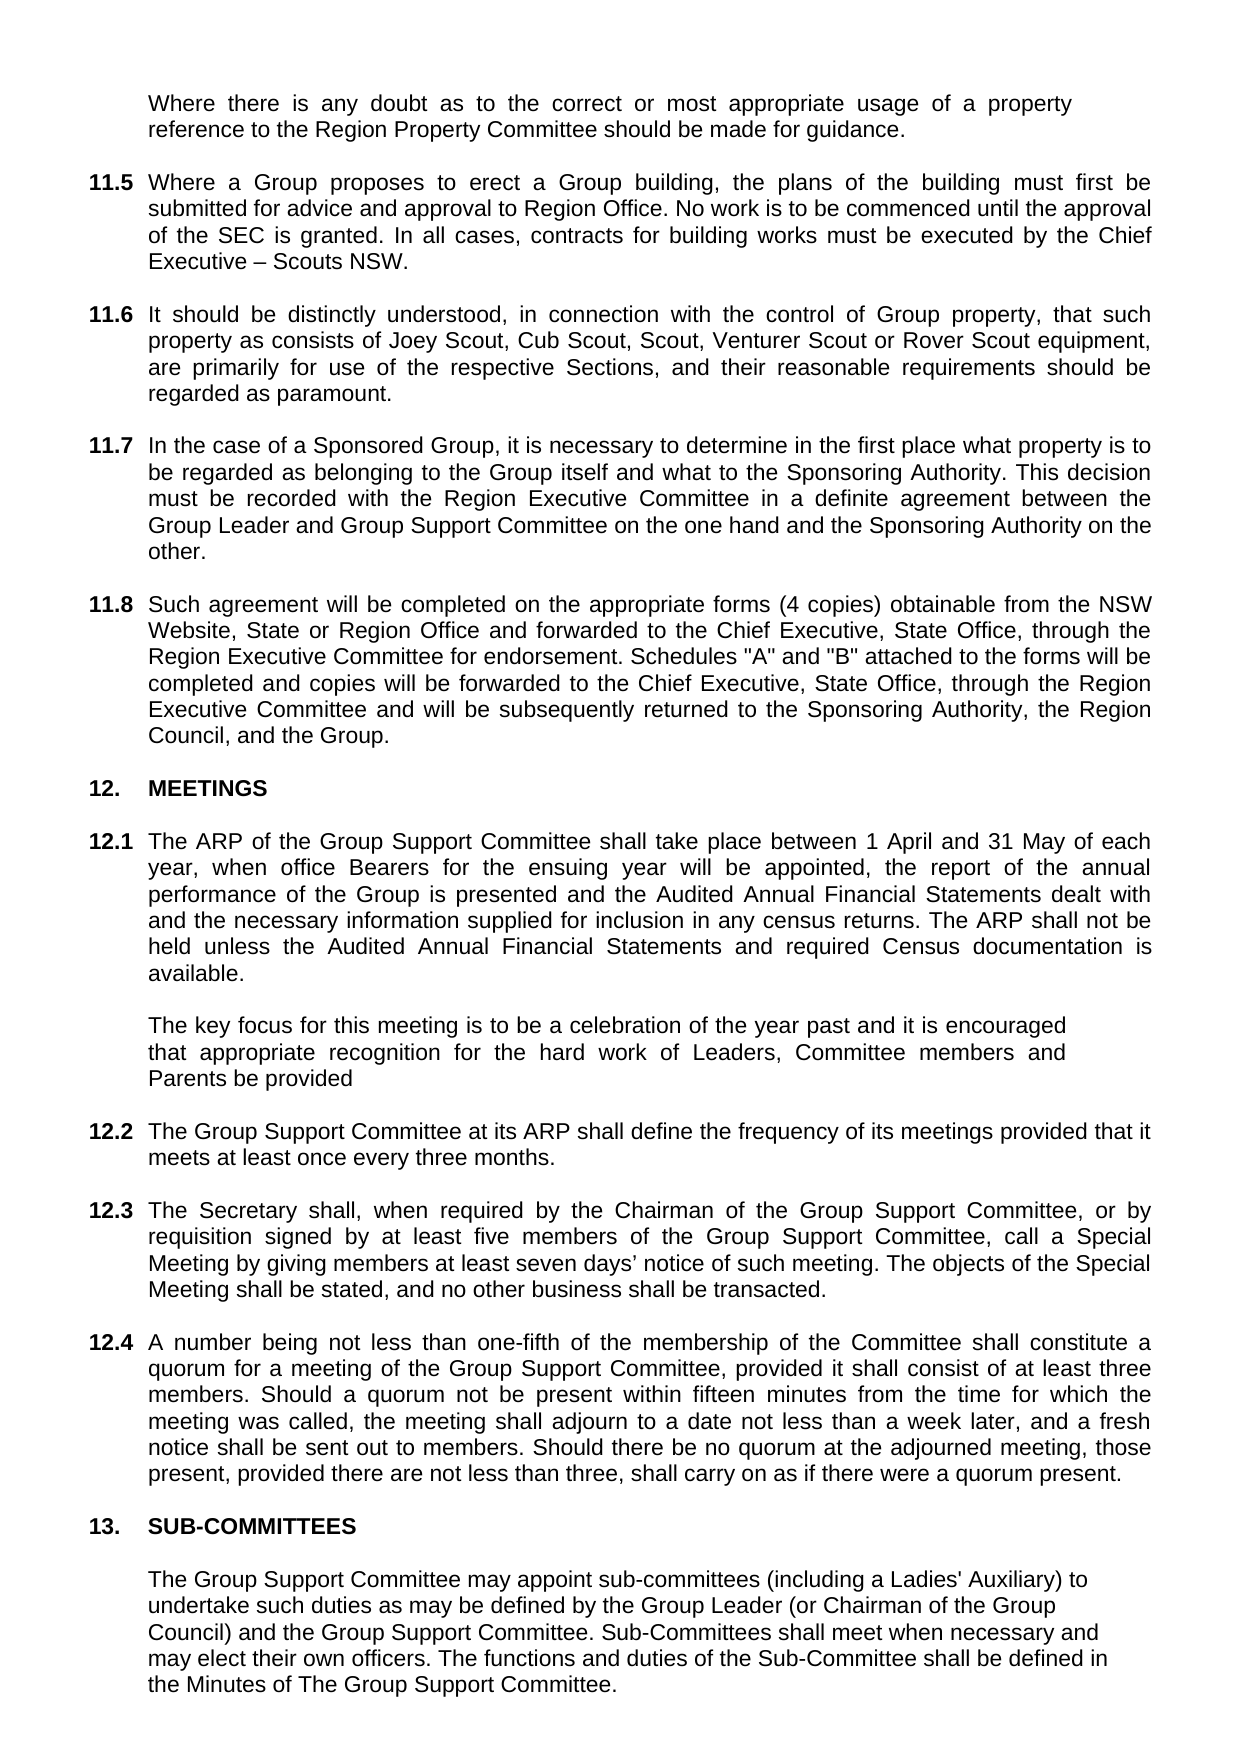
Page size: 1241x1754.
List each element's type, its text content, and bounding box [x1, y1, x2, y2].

list Such agreement will be completed on the appropriate forms (4 copies) obtainable from the NSW Website, State or Region Office and forwarded to the Chief Executive, State Office, through the Region Executive Committee for endorsement. Schedules "A" and "B" attached to the forms will be completed and copies will be forwarded to the Chief Executive, State Office, through the Region Executive Committee and will be subsequently returned to the Sponsoring Authority, the Region Council, and the Group. [88, 591, 1153, 749]
list The Group Support Committee at its ARP shall define the frequency of its meetings provided that it meets at least once every three months. [88, 1118, 1153, 1170]
text The Group Support Committee may appoint sub-committees (including a Ladies' Auxiliary) to undertake such duties as may be defined by the Group Leader (or Chairman of the Group Council) and the Group Support Committee. Sub-Committees shall meet when necessary and may elect their own officers. The functions and duties of the Sub-Committee shall be defined in the Minutes of The Group Support Committee. [148, 1566, 1113, 1697]
list In the case of a Sponsored Group, it is necessary to determine in the first place what property is to be regarded as belonging to the Group itself and what to the Sponsoring Authority. This decision must be recorded with the Region Executive Committee in a definite agreement between the Group Leader and Group Support Committee on the one hand and the Sponsoring Authority on the other. [88, 432, 1153, 564]
list SUB-COMMITTEES [88, 1513, 1153, 1539]
list It should be distinctly understood, in connection with the control of Group property, that such property as consists of Joey Scout, Cub Scout, Scout, Venturer Scout or Rover Scout equipment, are primarily for use of the respective Sections, and their reasonable requirements should be regarded as paramount. [88, 301, 1153, 406]
list The Secretary shall, when required by the Chairman of the Group Support Committee, or by requisition signed by at least five members of the Group Support Committee, call a Special Meeting by giving members at least seven days’ notice of such meeting. The objects of the Special Meeting shall be stated, and no other business shall be transacted. [88, 1197, 1153, 1302]
list The ARP of the Group Support Committee shall take place between 1 April and 31 May of each year, when office Bearers for the ensuing year will be appointed, the report of the annual performance of the Group is presented and the Audited Annual Financial Statements dealt with and the necessary information supplied for inclusion in any census returns. The ARP shall not be held unless the Audited Annual Financial Statements and required Census documentation is available. [88, 828, 1153, 986]
text Where there is any doubt as to the correct or most appropriate usage of a property reference to the Region Property Committee should be made for guidance. [148, 90, 1073, 143]
list Where a Group proposes to erect a Group building, the plans of the building must first be submitted for advice and approval to Region Office. No work is to be commenced until the approval of the SEC is granted. In all cases, contracts for building works must be executed by the Chief Executive – Scouts NSW. [88, 169, 1153, 274]
list A number being not less than one-fifth of the membership of the Committee shall constitute a quorum for a meeting of the Group Support Committee, provided it shall consist of at least three members. Should a quorum not be present within fifteen minutes from the time for which the meeting was called, the meeting shall adjourn to a date not less than a week later, and a fresh notice shall be sent out to members. Should there be no quorum at the adjourned meeting, those present, provided there are not less than three, shall carry on as if there were a quorum present. [88, 1328, 1153, 1487]
text The key focus for this meeting is to be a celebration of the year past and it is encouraged that appropriate recognition for the hard work of Leaders, Committee members and Parents be provided [148, 1012, 1067, 1091]
list MEETINGS [88, 775, 1153, 801]
